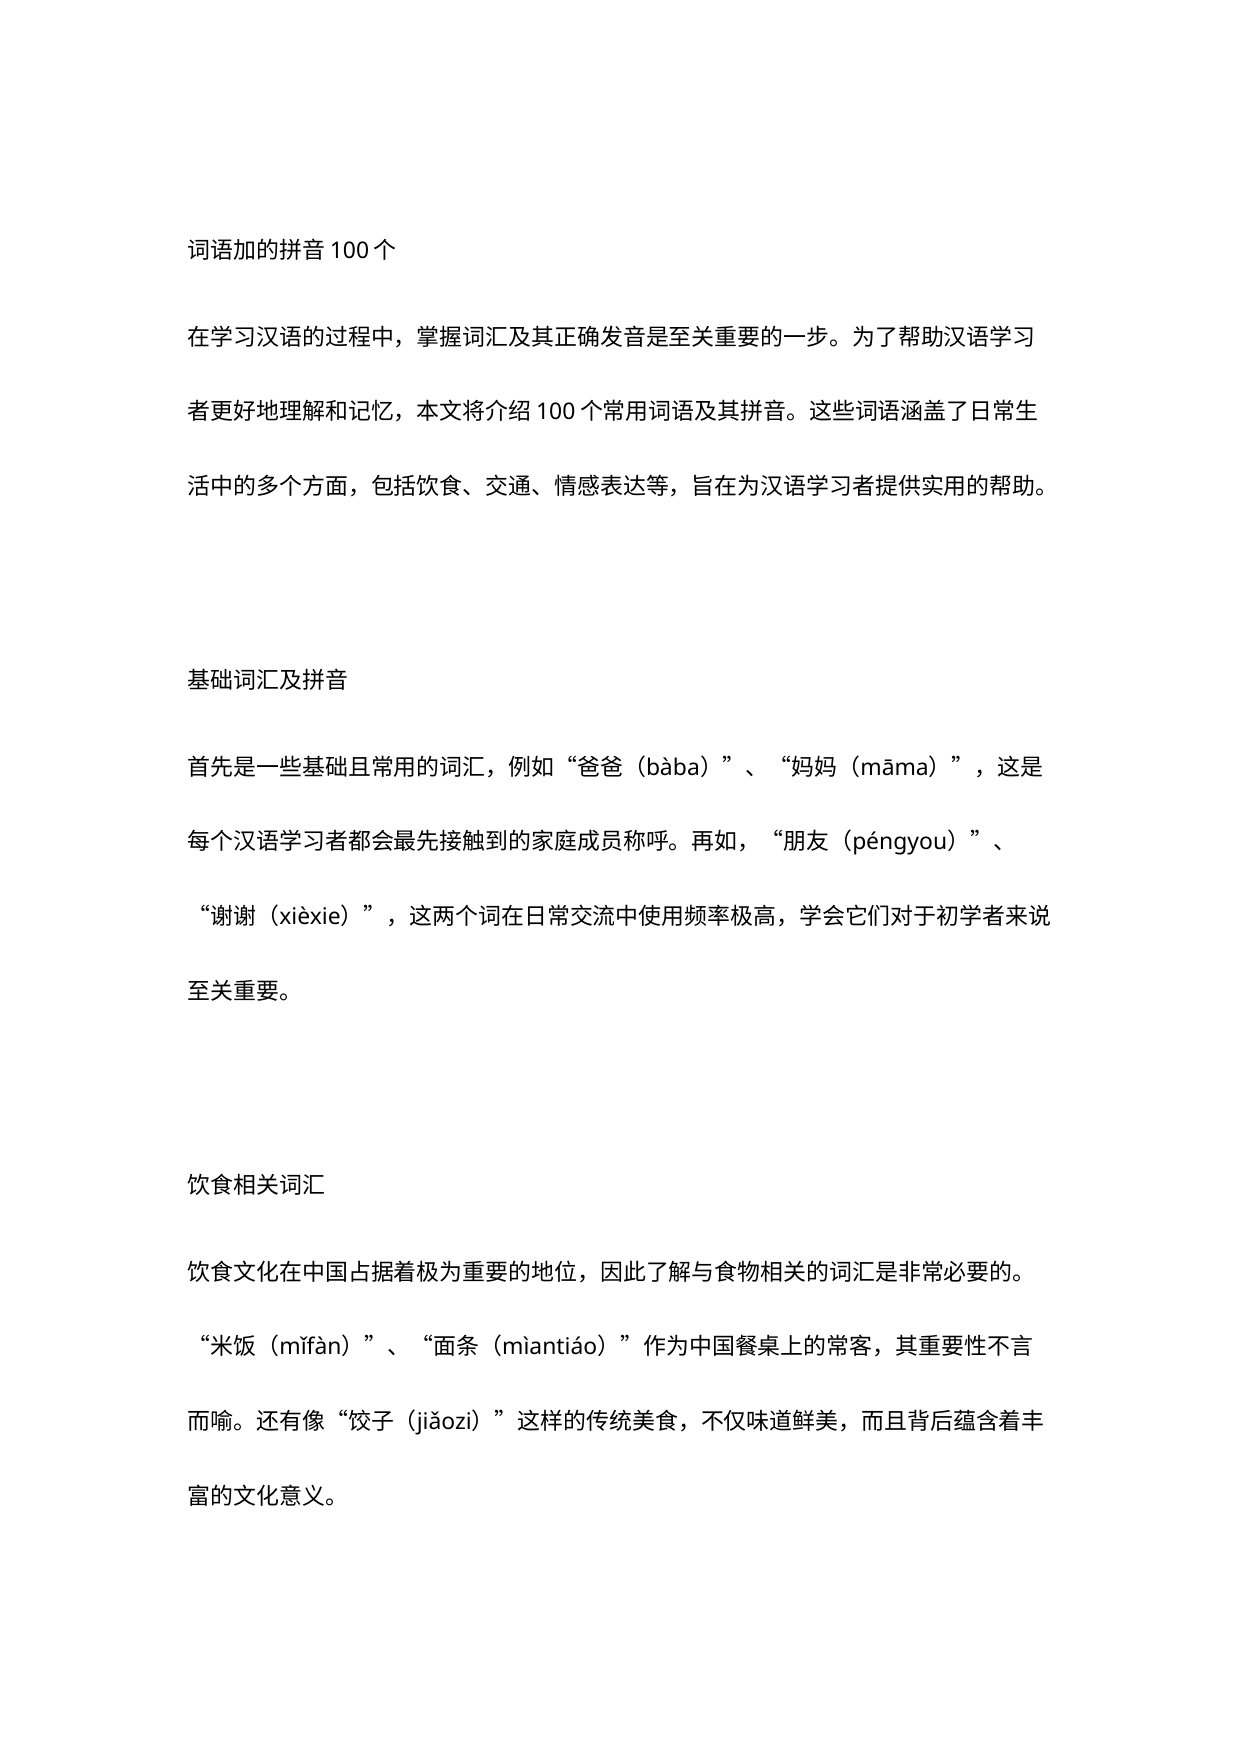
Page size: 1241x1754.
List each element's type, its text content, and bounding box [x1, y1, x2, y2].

text 首先是一些基础且常用的词汇，例如“爸爸（bàba）”、“妈妈（māma）”，这是每个汉语学习者都会最先接触到的家庭成员称呼。再如，“朋友（péngyou）”、“谢谢（xièxie）”，这两个词在日常交流中使用频率极高，学会它们对于初学者来说至关重要。 [187, 733, 1053, 1022]
text 饮食相关词汇 [187, 1151, 1053, 1216]
text 在学习汉语的过程中，掌握词汇及其正确发音是至关重要的一步。为了帮助汉语学习者更好地理解和记忆，本文将介绍100个常用词语及其拼音。这些词语涵盖了日常生活中的多个方面，包括饮食、交通、情感表达等，旨在为汉语学习者提供实用的帮助。 [187, 302, 1053, 517]
text 饮食文化在中国占据着极为重要的地位，因此了解与食物相关的词汇是非常必要的。“米饭（mǐfàn）”、“面条（mìantiáo）”作为中国餐桌上的常客，其重要性不言而喻。还有像“饺子（jiǎozi）”这样的传统美食，不仅味道鲜美，而且背后蕴含着丰富的文化意义。 [187, 1238, 1053, 1527]
text 基础词汇及拼音 [187, 646, 1053, 711]
text 词语加的拼音100个 [187, 216, 1053, 281]
